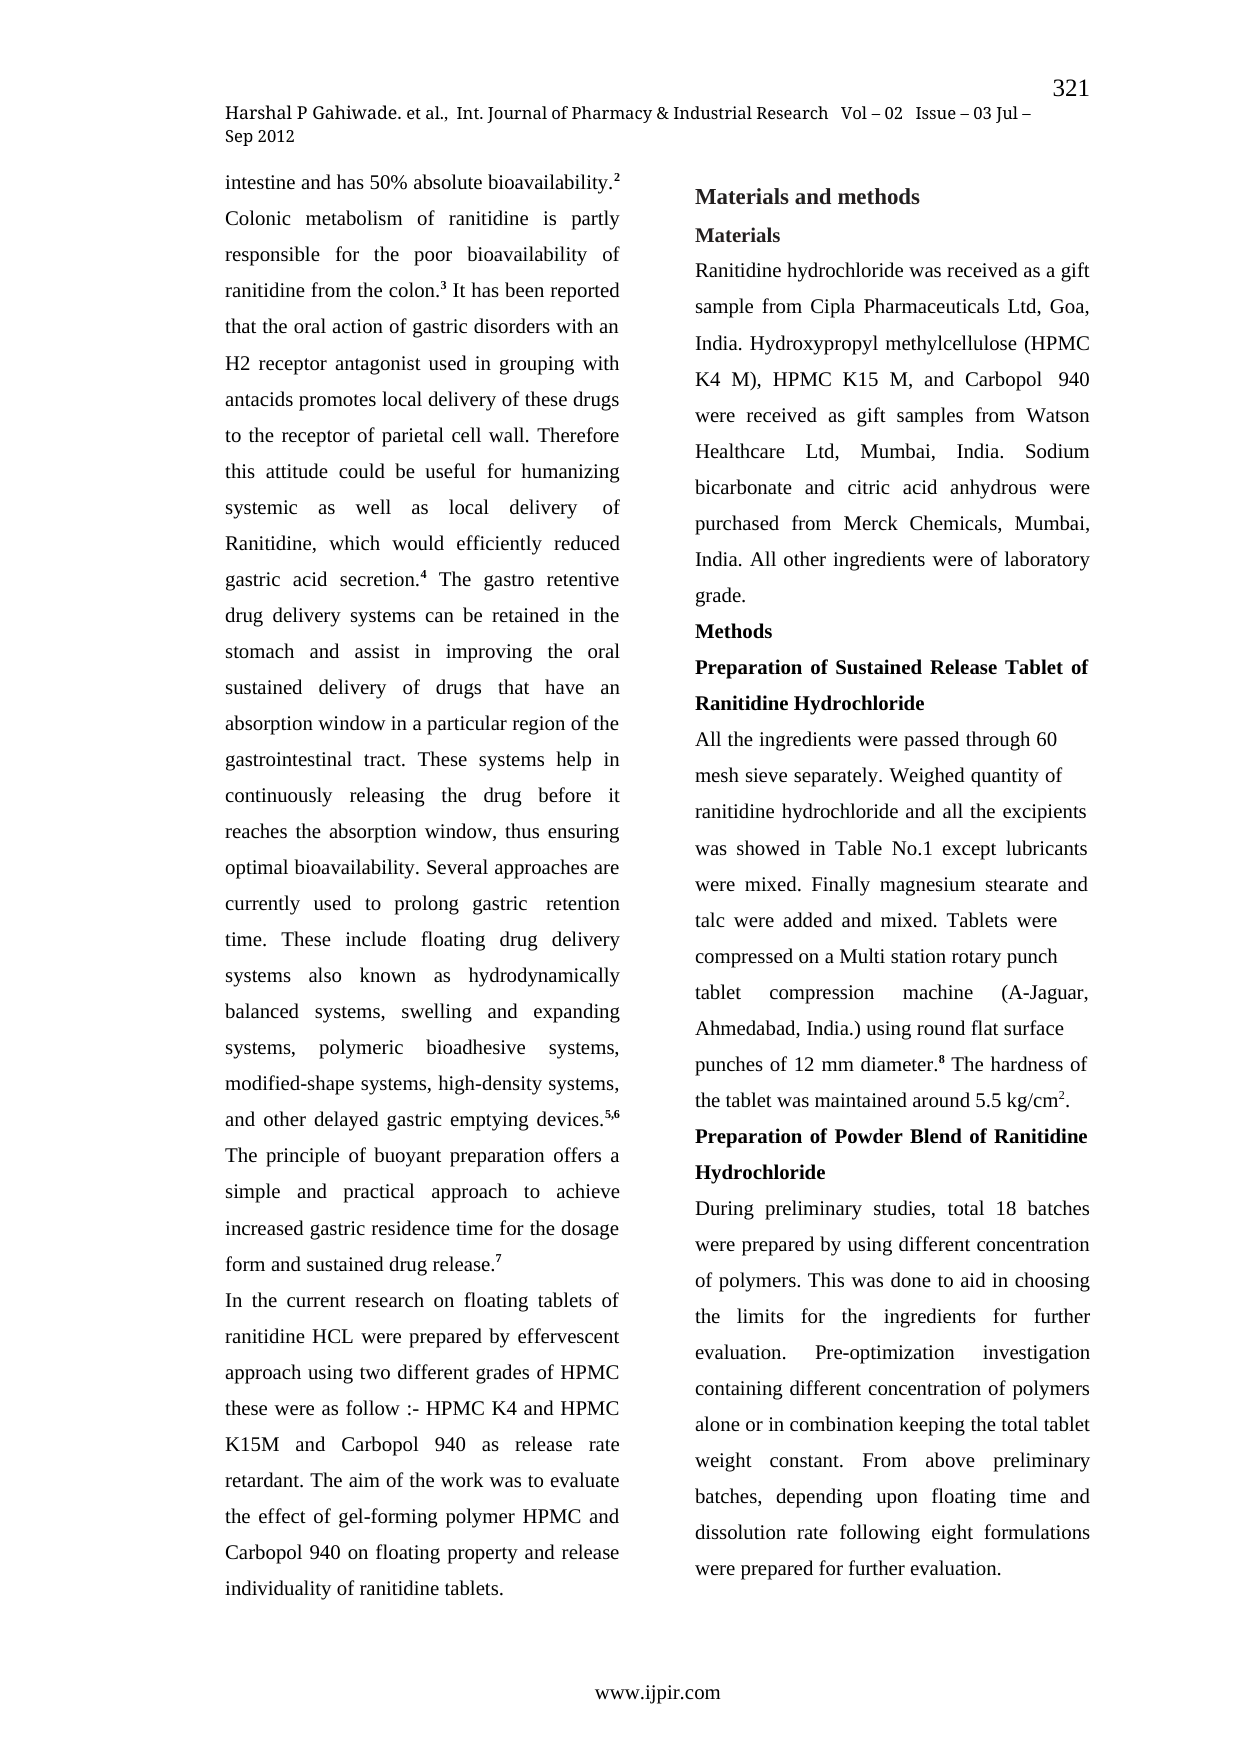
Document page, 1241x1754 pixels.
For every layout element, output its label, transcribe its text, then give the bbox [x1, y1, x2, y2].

text Materials [695, 223, 1103, 247]
subtitle Materials and methods [695, 183, 1103, 210]
text All the ingredients were passed through 60 mesh sieve separately. Weighed quantity of ranitidine hydrochloride and all the excipients was showed in Table No.1 except lubricants were mixed. Finally magnesium stearate and talc were added and mixed. Tablets were compressed on a Multi station rotary punch tablet compression machine (A-Jaguar, Ahmedabad, India.) using round flat surface punches of 12 mm diameter.8 The hardness of the tablet was maintained around 5.5 kg/cm2. Preparation of Powder Blend of Ranitidine Hydrochloride [695, 727, 1090, 1184]
text In the current research on floating tablets of ranitidine HCL were prepared by effervescent approach using two different grades of HPMC these were as follow :- HPMC K4 and HPMC K15M and Carbopol 940 as release rate retardant. The aim of the work was to evaluate the effect of gel-forming polymer HPMC and Carbopol 940 on floating property and release individuality of ranitidine tablets. [225, 1288, 620, 1600]
text www.ijpir.com [264, 1680, 1052, 1704]
text intestine and has 50% absolute bioavailability.2 Colonic metabolism of ranitidine is partly responsible for the poor bioavailability of ranitidine from the colon.3 It has been reported that the oral action of gastric disorders with an H2 receptor antagonist used in grouping with antacids promotes local delivery of these drugs to the receptor of parietal cell wall. Therefore this attitude could be useful for humanizing systemic as well as local delivery of Ranitidine, which would efficiently reduced gastric acid secretion.4 The gastro retentive drug delivery systems can be retained in the stomach and assist in improving the oral sustained delivery of drugs that have an absorption window in a particular region of the gastrointestinal tract. These systems help in continuously releasing the drug before it reaches the absorption window, thus ensuring optimal bioavailability. Several approaches are currently used to prolong gastric retention time. These include floating drug delivery systems also known as hydrodynamically balanced systems, swelling and expanding systems, polymeric bioadhesive systems, modified-shape systems, high-density systems, and other delayed gastric emptying devices.5,6 The principle of buoyant preparation offers a simple and practical approach to achieve increased gastric residence time for the dosage form and sustained drug release.7 [225, 170, 620, 1276]
text Preparation of Sustained Release Tablet of Ranitidine Hydrochloride [695, 655, 1103, 715]
text Ranitidine hydrochloride was received as a gift sample from Cipla Pharmaceuticals Ltd, Goa, India. Hydroxypropyl methylcellulose (HPMC K4 M), HPMC K15 M, and Carbopol 940 were received as gift samples from Watson Healthcare Ltd, Mumbai, India. Sodium bicarbonate and citric acid anhydrous were purchased from Merck Chemicals, Mumbai, India. All other ingredients were of laboratory grade. [695, 258, 1090, 607]
text Harshal P Gahiwade. et al., Int. Journal of Pharmacy & Industrial Research Vol – 02 Issue – 03 Jul – Sep 2012 [225, 100, 1050, 147]
text 321 [1052, 73, 1103, 102]
subtitle Methods [695, 619, 1103, 643]
text During preliminary studies, total 18 batches were prepared by using different concentration of polymers. This was done to aid in choosing the limits for the ingredients for further evaluation. Pre-optimization investigation containing different concentration of polymers alone or in combination keeping the total tablet weight constant. From above preliminary batches, depending upon floating time and dissolution rate following eight formulations were prepared for further evaluation. [695, 1196, 1090, 1580]
